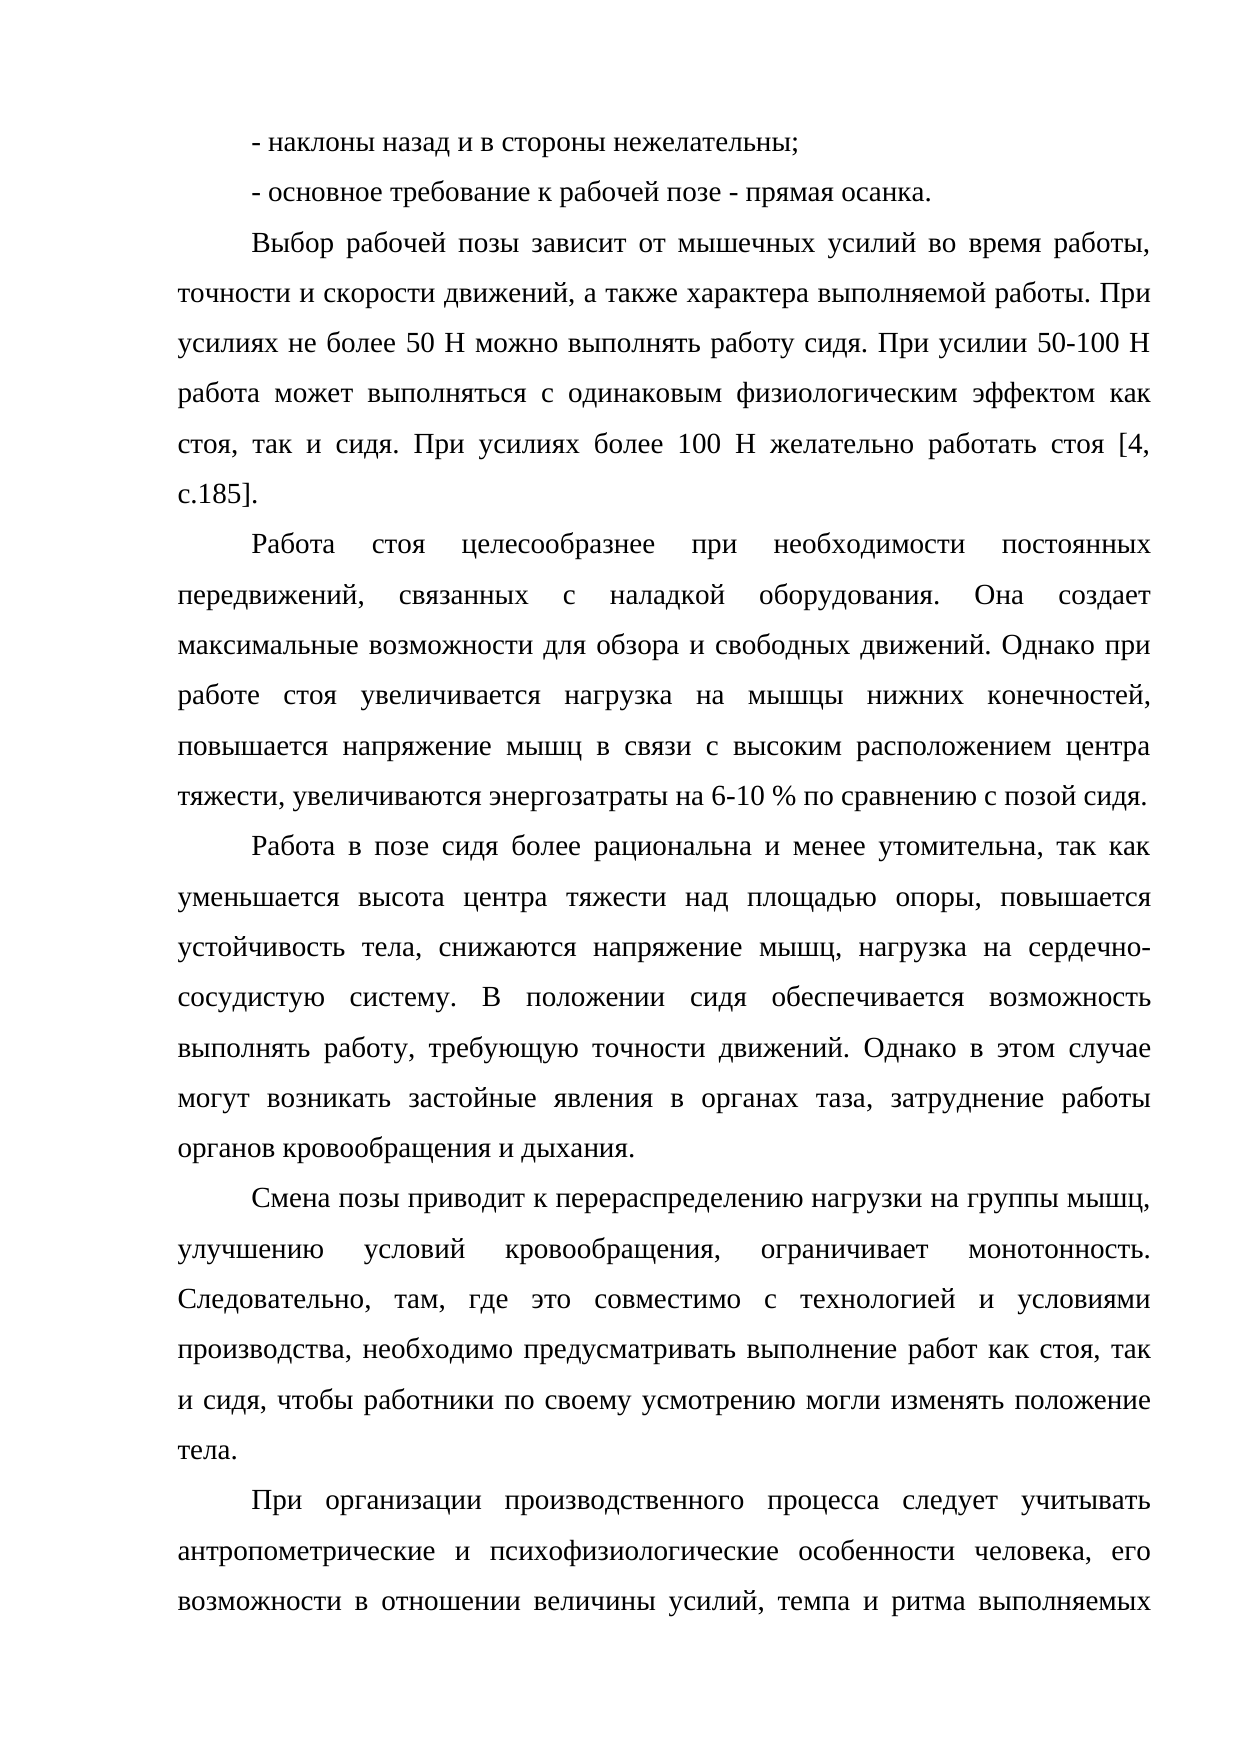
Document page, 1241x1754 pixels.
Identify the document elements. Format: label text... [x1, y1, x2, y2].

text - основное требование к рабочей позе - прямая осанка. [177, 174, 1152, 208]
text - наклоны назад и в стороны нежелательны; [177, 124, 1152, 158]
text Смена позы приводит к перераспределению нагрузки на группы мышц, улучшению условий кровообращения, ограничивает монотонность. Следовательно, там, где это совместимо с технологией и условиями производства, необходимо предусматривать выполнение работ как стоя, так и сидя, чтобы работники по своему усмотрению могли изменять положение тела. [177, 1181, 1152, 1466]
text Работа стоя целесообразнее при необходимости постоянных передвижений, связанных с наладкой оборудования. Она создает максимальные возможности для обзора и свободных движений. Однако при работе стоя увеличивается нагрузка на мышцы нижних конечностей, повышается напряжение мышц в связи с высоким расположением центра тяжести, увеличиваются энергозатраты на 6-10 % по сравнению с позой сидя. [177, 527, 1152, 812]
text Выбор рабочей позы зависит от мышечных усилий во время работы, точности и скорости движений, а также характера выполняемой работы. При усилиях не более 50 Н можно выполнять работу сидя. При усилии 50-100 Н работа может выполняться с одинаковым физиологическим эффектом как стоя, так и сидя. При усилиях более 100 Н желательно работать стоя [4, с.185]. [177, 225, 1152, 510]
text Работа в позе сидя более рациональна и менее утомительна, так как уменьшается высота центра тяжести над площадью опоры, повышается устойчивость тела, снижаются напряжение мышц, нагрузка на сердечно-сосудистую систему. В положении сидя обеспечивается возможность выполнять работу, требующую точности движений. Однако в этом случае могут возникать застойные явления в органах таза, затруднение работы органов кровообращения и дыхания. [177, 828, 1152, 1164]
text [177, 1482, 1152, 1617]
